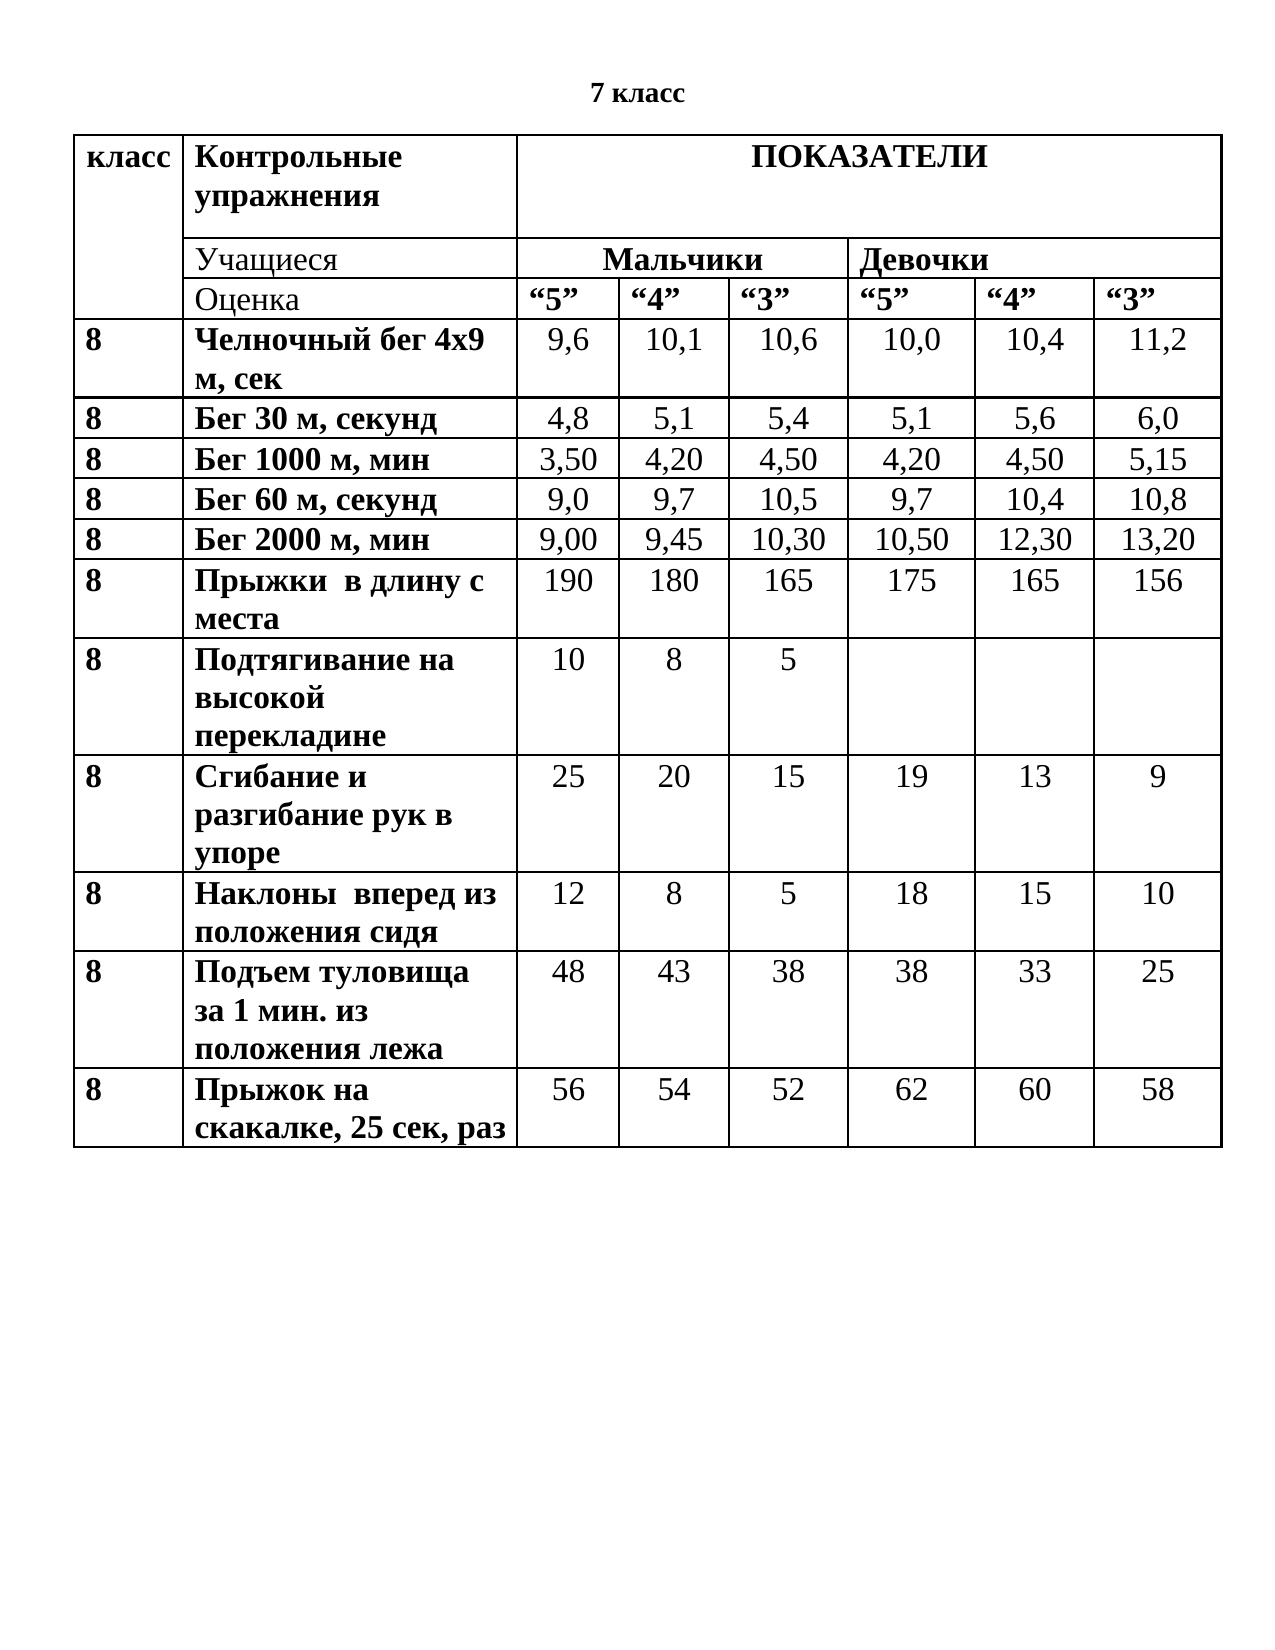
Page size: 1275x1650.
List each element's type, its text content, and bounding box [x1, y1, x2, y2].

table_cell Подтягивание на высокой перекладине [184, 639, 516, 754]
table_cell 165 [730, 560, 847, 637]
table_cell Мальчики [518, 239, 847, 277]
table_cell “5” [518, 279, 618, 318]
table_cell 4,8 [518, 399, 618, 437]
table_cell 8 [75, 873, 182, 950]
table_cell 12,30 [976, 520, 1093, 558]
table_cell Прыжок на скакалке, 25 сек, раз [184, 1069, 516, 1146]
table_cell Сгибание и разгибание рук в упоре [184, 756, 516, 871]
table_cell 180 [620, 560, 728, 637]
table_cell 10,6 [730, 320, 847, 396]
table_cell 5,1 [849, 399, 974, 437]
table_cell 9,6 [518, 320, 618, 396]
table_cell Челночный бег 4x9 м, сек [184, 320, 516, 396]
table_cell 9,00 [518, 520, 618, 558]
table_cell Оценка [184, 279, 516, 318]
table_cell 25 [1095, 952, 1220, 1067]
table_cell 15 [976, 873, 1093, 950]
table_cell 165 [976, 560, 1093, 637]
table_cell 175 [849, 560, 974, 637]
table_cell 60 [976, 1069, 1093, 1146]
table_cell 10,0 [849, 320, 974, 396]
table_cell “5” [849, 279, 974, 318]
table_cell [1095, 639, 1220, 754]
table_cell 5,15 [1095, 439, 1220, 477]
table_cell 12 [518, 873, 618, 950]
table_cell 15 [730, 756, 847, 871]
table_cell 5,1 [620, 399, 728, 437]
table_cell 10,4 [976, 320, 1093, 396]
table_cell 9,45 [620, 520, 728, 558]
table_cell Наклоны вперед из положения сидя [184, 873, 516, 950]
table_cell “4” [620, 279, 728, 318]
table_cell Учащиеся [184, 239, 516, 277]
table_cell 56 [518, 1069, 618, 1146]
table_cell 9,7 [849, 479, 974, 518]
table_cell 48 [518, 952, 618, 1067]
table_cell 11,2 [1095, 320, 1220, 396]
table_cell 4,50 [730, 439, 847, 477]
table_header класс [75, 136, 182, 318]
table_cell Бег 60 м, секунд [184, 479, 516, 518]
table_cell 10,8 [1095, 479, 1220, 518]
table_cell 8 [75, 560, 182, 637]
table_cell [849, 639, 974, 754]
table_cell 5,6 [976, 399, 1093, 437]
table_cell 8 [75, 399, 182, 437]
table_cell 58 [1095, 1069, 1220, 1146]
table_cell 6,0 [1095, 399, 1220, 437]
table_cell 19 [849, 756, 974, 871]
table_cell 5 [730, 639, 847, 754]
table_cell 8 [620, 873, 728, 950]
table_cell 13,20 [1095, 520, 1220, 558]
table_cell 8 [75, 439, 182, 477]
table_cell 5 [730, 873, 847, 950]
table_cell 8 [75, 1069, 182, 1146]
table_cell “3” [1095, 279, 1220, 318]
table_cell 190 [518, 560, 618, 637]
table_cell 38 [849, 952, 974, 1067]
table_cell 33 [976, 952, 1093, 1067]
table_header Контрольные упражнения [184, 136, 516, 237]
table_cell 52 [730, 1069, 847, 1146]
table_cell 20 [620, 756, 728, 871]
table_cell 43 [620, 952, 728, 1067]
table_cell 5,4 [730, 399, 847, 437]
table_cell Девочки [849, 239, 1220, 277]
table_cell 10 [1095, 873, 1220, 950]
table_cell 10,50 [849, 520, 974, 558]
table_cell “4” [976, 279, 1093, 318]
table_cell 10,30 [730, 520, 847, 558]
table_cell “3” [730, 279, 847, 318]
table_cell Прыжки в длину с места [184, 560, 516, 637]
table_header ПОКАЗАТЕЛИ [518, 136, 1220, 237]
table_cell 8 [620, 639, 728, 754]
table_cell 156 [1095, 560, 1220, 637]
table_cell 10 [518, 639, 618, 754]
table_cell 8 [75, 320, 182, 396]
table_cell 54 [620, 1069, 728, 1146]
table_cell [976, 639, 1093, 754]
table_cell 4,20 [849, 439, 974, 477]
table_cell 25 [518, 756, 618, 871]
table_cell 3,50 [518, 439, 618, 477]
table_cell 9,0 [518, 479, 618, 518]
table_cell 8 [75, 756, 182, 871]
table_cell 18 [849, 873, 974, 950]
table_cell 10,5 [730, 479, 847, 518]
table_cell 4,50 [976, 439, 1093, 477]
table_cell 8 [75, 639, 182, 754]
table_cell 9,7 [620, 479, 728, 518]
table_cell 38 [730, 952, 847, 1067]
table_cell Подъем туловища за 1 мин. из положения лежа [184, 952, 516, 1067]
table_cell 8 [75, 479, 182, 518]
table_cell 4,20 [620, 439, 728, 477]
table_cell 8 [75, 952, 182, 1067]
table_cell 9 [1095, 756, 1220, 871]
table_cell 62 [849, 1069, 974, 1146]
table_cell 10,4 [976, 479, 1093, 518]
table_cell 8 [75, 520, 182, 558]
table_cell 10,1 [620, 320, 728, 396]
table_cell Бег 2000 м, мин [184, 520, 516, 558]
table_cell Бег 30 м, секунд [184, 399, 516, 437]
table_cell 13 [976, 756, 1093, 871]
table_cell Бег 1000 м, мин [184, 439, 516, 477]
text 7 класс [75, 75, 1200, 108]
